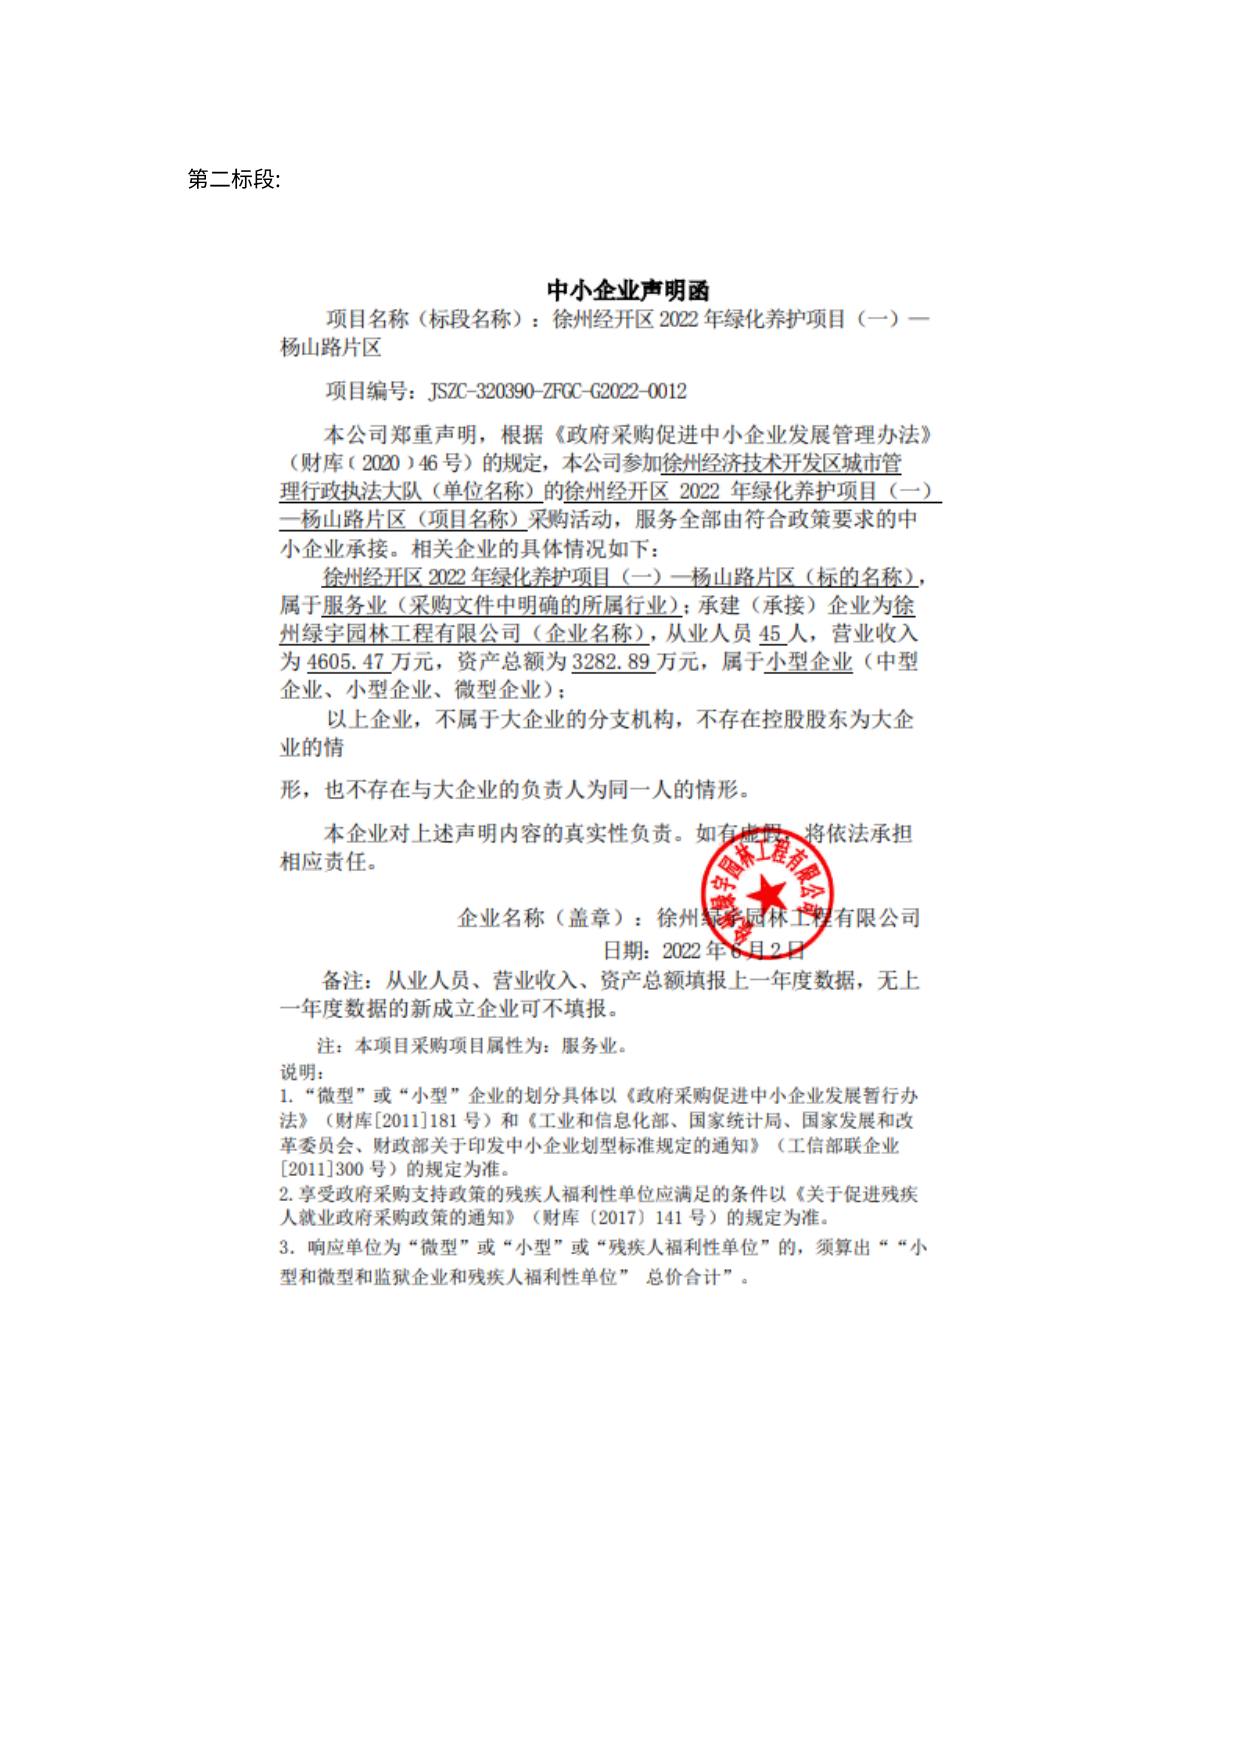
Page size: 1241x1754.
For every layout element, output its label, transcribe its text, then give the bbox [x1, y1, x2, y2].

text 第二标段: [187, 162, 1053, 194]
picture [187, 194, 1002, 1387]
